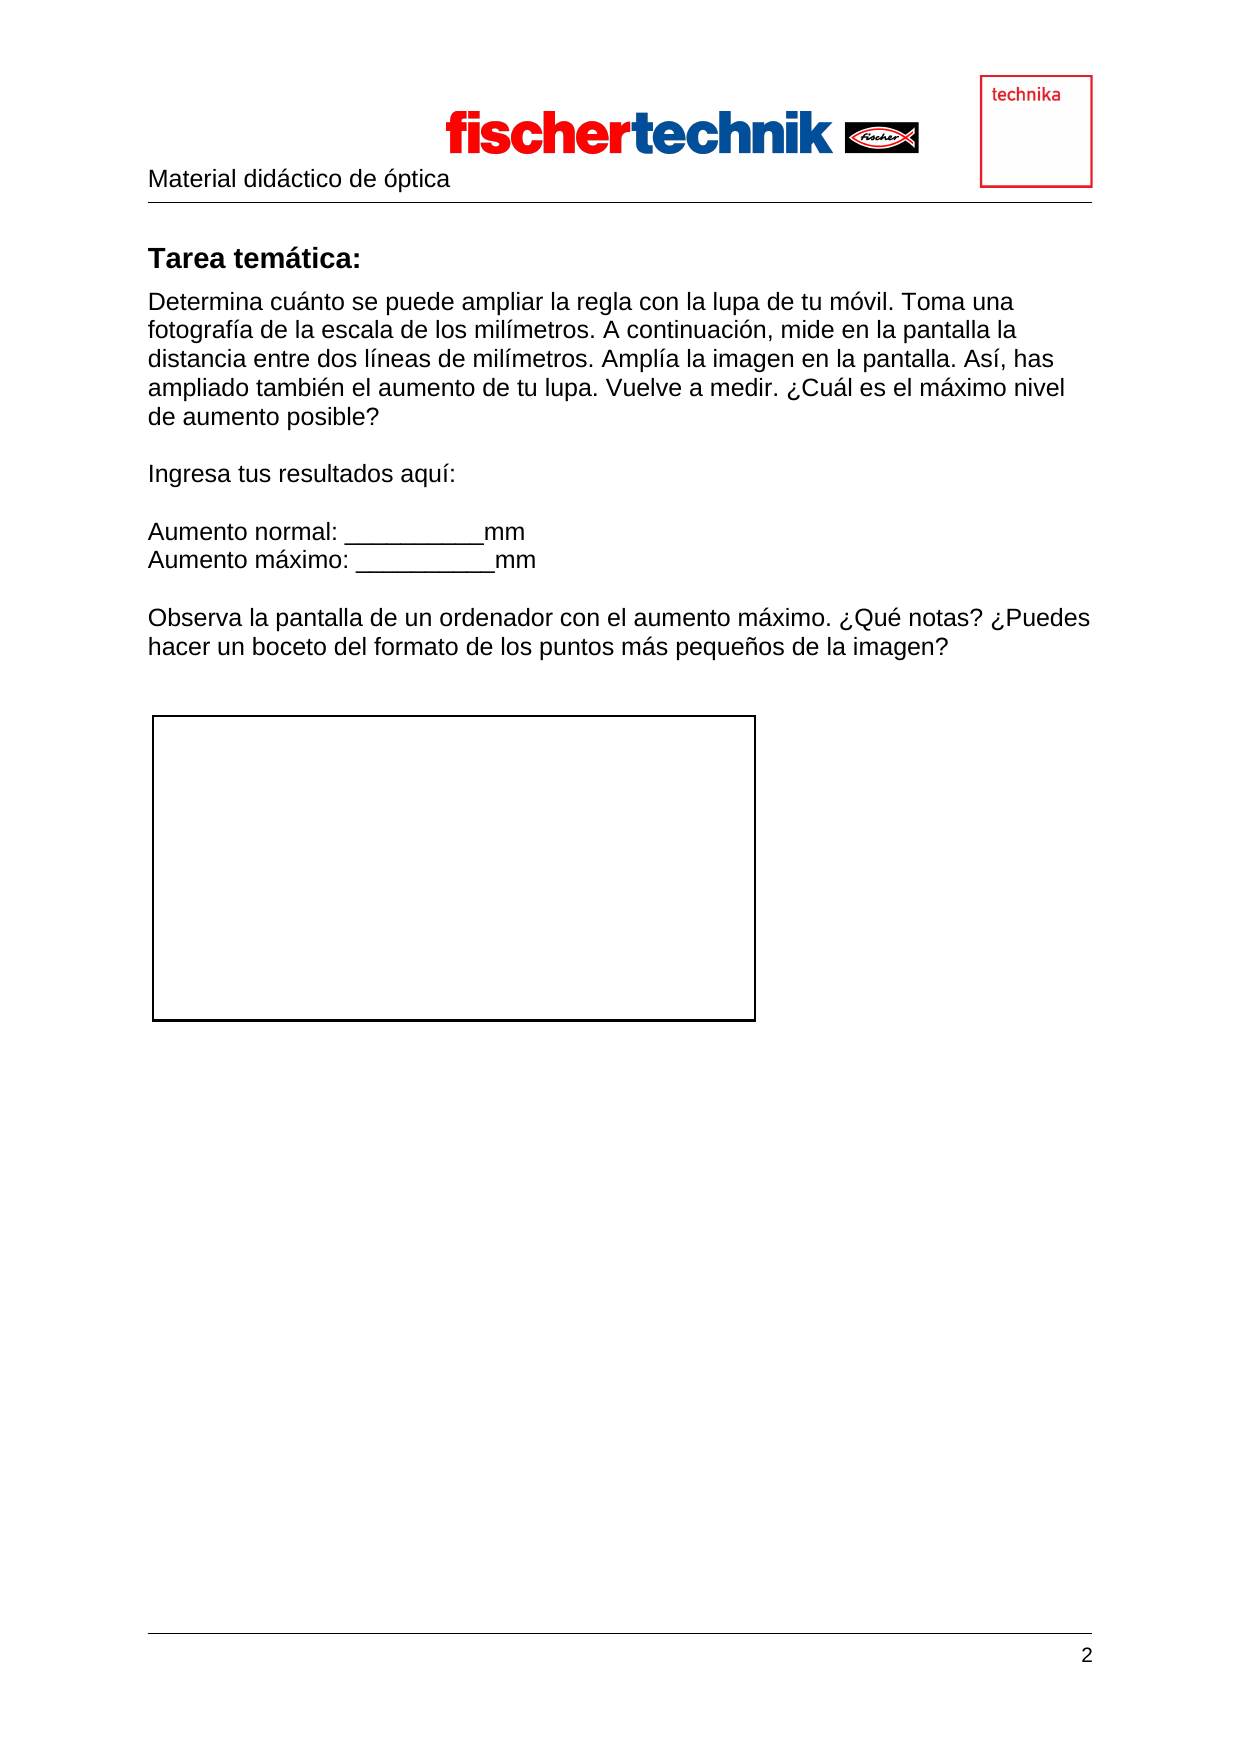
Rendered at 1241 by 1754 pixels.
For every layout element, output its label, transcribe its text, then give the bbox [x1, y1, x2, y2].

text Ingresa tus resultados aquí: [148, 459, 1092, 488]
text Aumento normal: __________mm [148, 517, 1092, 545]
picture [446, 111, 919, 154]
subtitle Tarea temática: [148, 241, 1092, 274]
text Determina cuánto se puede ampliar la regla con la lupa de tu móvil. Toma una fotografía de la escala de los milímetros. A continuación, mide en la pantalla la distancia entre dos líneas de milímetros. Amplía la imagen en la pantalla. Así, has ampliado también el aumento de tu lupa. Vuelve a medir. ¿Cuál es el máximo nivel de aumento posible? [148, 287, 1092, 430]
text Observa la pantalla de un ordenador con el aumento máximo. ¿Qué notas? ¿Puedes hacer un boceto del formato de los puntos más pequeños de la imagen? [148, 603, 1092, 660]
text Aumento máximo: __________mm [148, 545, 1092, 574]
picture [979, 75, 1093, 188]
